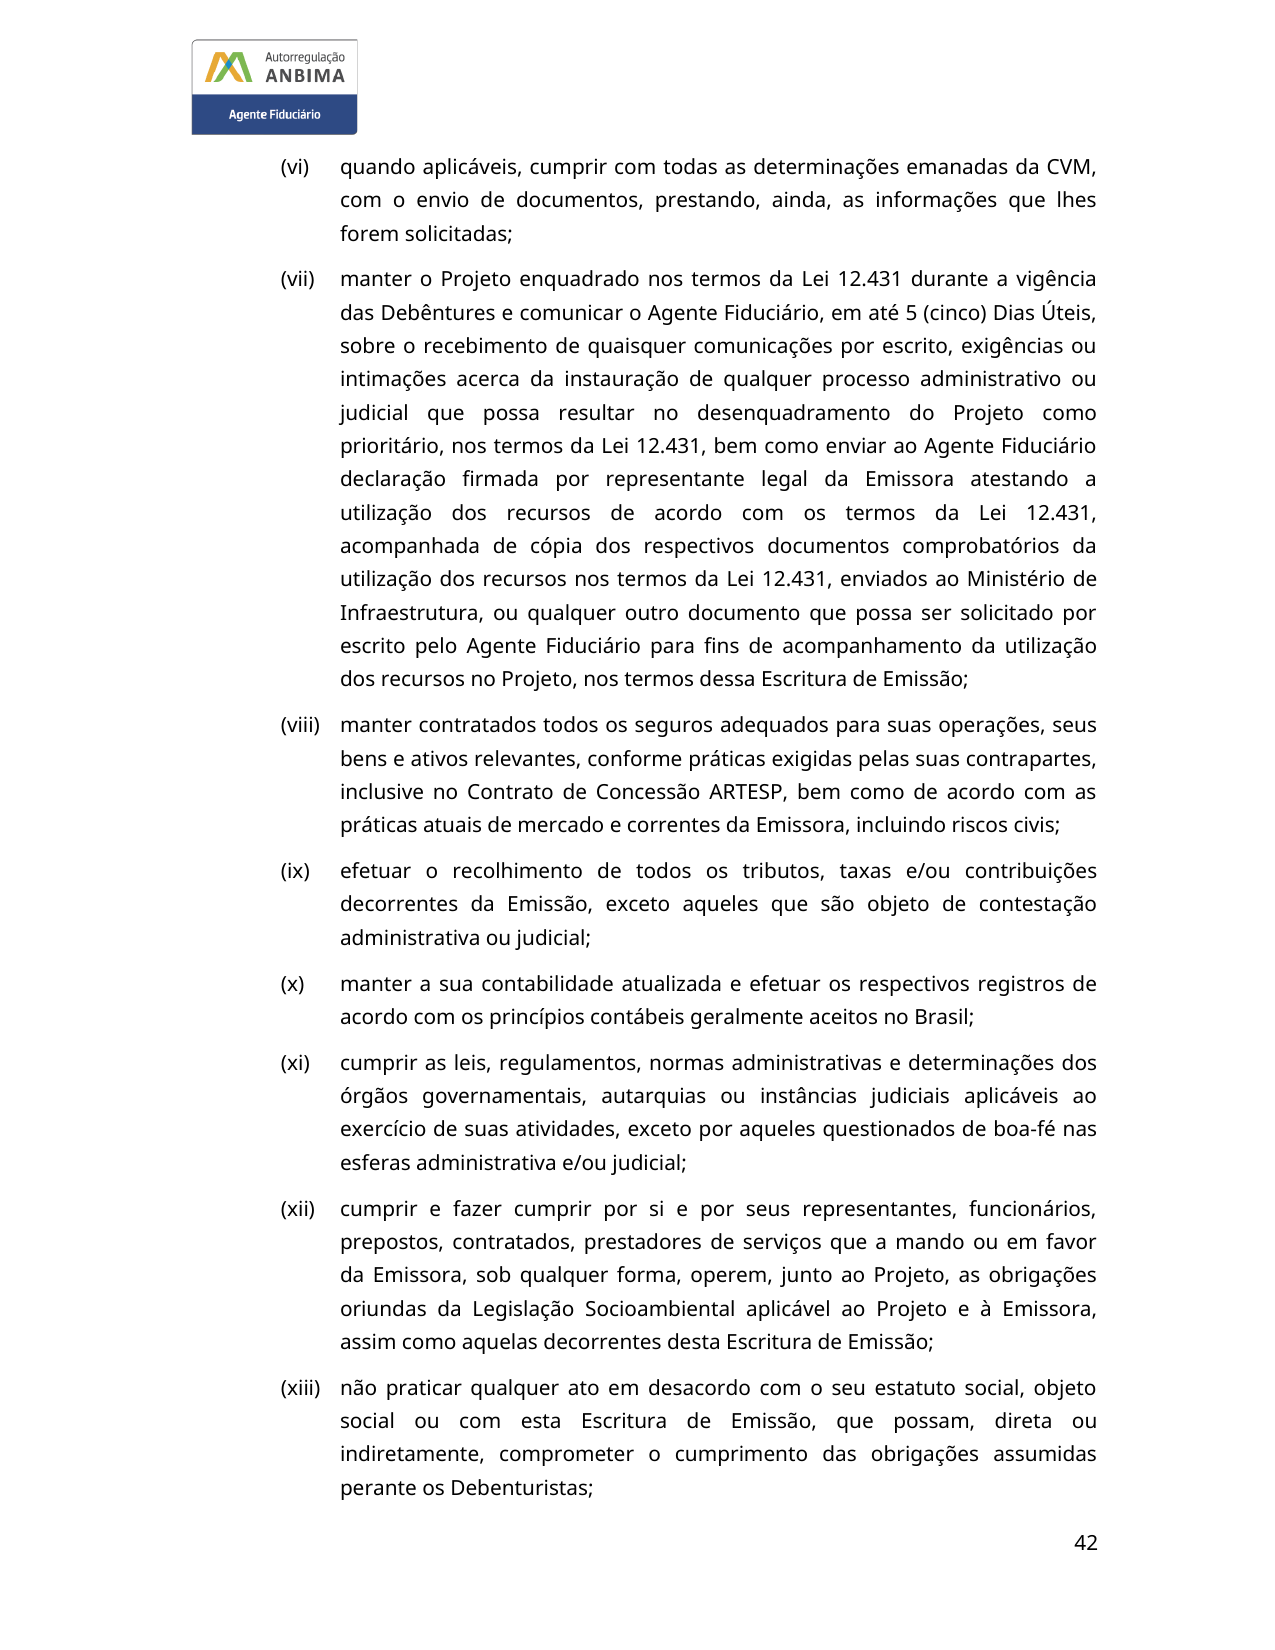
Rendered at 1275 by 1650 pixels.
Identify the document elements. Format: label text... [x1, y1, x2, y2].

text manter a sua contabilidade atualizada e efetuar os respectivos registros de acordo com os princípios contábeis geralmente aceitos no Brasil; [281, 964, 1098, 1031]
picture [191, 39, 358, 135]
text manter o Projeto enquadrado nos termos da Lei 12.431 durante a vigência das Debêntures e comunicar o Agente Fiduciário, em até 5 (cinco) Dias Úteis, sobre o recebimento de quaisquer comunicações por escrito, exigências ou intimações acerca da instauração de qualquer processo administrativo ou judicial que possa resultar no desenquadramento do Projeto como prioritário, nos termos da Lei 12.431, bem como enviar ao Agente Fiduciário declaração firmada por representante legal da Emissora atestando a utilização dos recursos de acordo com os termos da Lei 12.431, acompanhada de cópia dos respectivos documentos comprobatórios da utilização dos recursos nos termos da Lei 12.431, enviados ao Ministério de Infraestrutura, ou qualquer outro documento que possa ser solicitado por escrito pelo Agente Fiduciário para fins de acompanhamento da utilização dos recursos no Projeto, nos termos dessa Escritura de Emissão; [281, 260, 1098, 693]
text não praticar qualquer ato em desacordo com o seu estatuto social, objeto social ou com esta Escritura de Emissão, que possam, direta ou indiretamente, comprometer o cumprimento das obrigações assumidas perante os Debenturistas; [281, 1368, 1098, 1502]
text quando aplicáveis, cumprir com todas as determinações emanadas da CVM, com o envio de documentos, prestando, ainda, as informações que lhes forem solicitadas; [281, 148, 1098, 248]
text manter contratados todos os seguros adequados para suas operações, seus bens e ativos relevantes, conforme práticas exigidas pelas suas contrapartes, inclusive no Contrato de Concessão ARTESP, bem como de acordo com as práticas atuais de mercado e correntes da Emissora, incluindo riscos civis; [281, 706, 1098, 839]
text cumprir as leis, regulamentos, normas administrativas e determinações dos órgãos governamentais, autarquias ou instâncias judiciais aplicáveis ao exercício de suas atividades, exceto por aqueles questionados de boa-fé nas esferas administrativa e/ou judicial; [281, 1043, 1098, 1177]
text efetuar o recolhimento de todos os tributos, taxas e/ou contribuições decorrentes da Emissão, exceto aqueles que são objeto de contestação administrativa ou judicial; [281, 852, 1098, 952]
text cumprir e fazer cumprir por si e por seus representantes, funcionários, prepostos, contratados, prestadores de serviços que a mando ou em favor da Emissora, sob qualquer forma, operem, junto ao Projeto, as obrigações oriundas da Legislação Socioambiental aplicável ao Projeto e à Emissora, assim como aquelas decorrentes desta Escritura de Emissão; [281, 1189, 1098, 1356]
